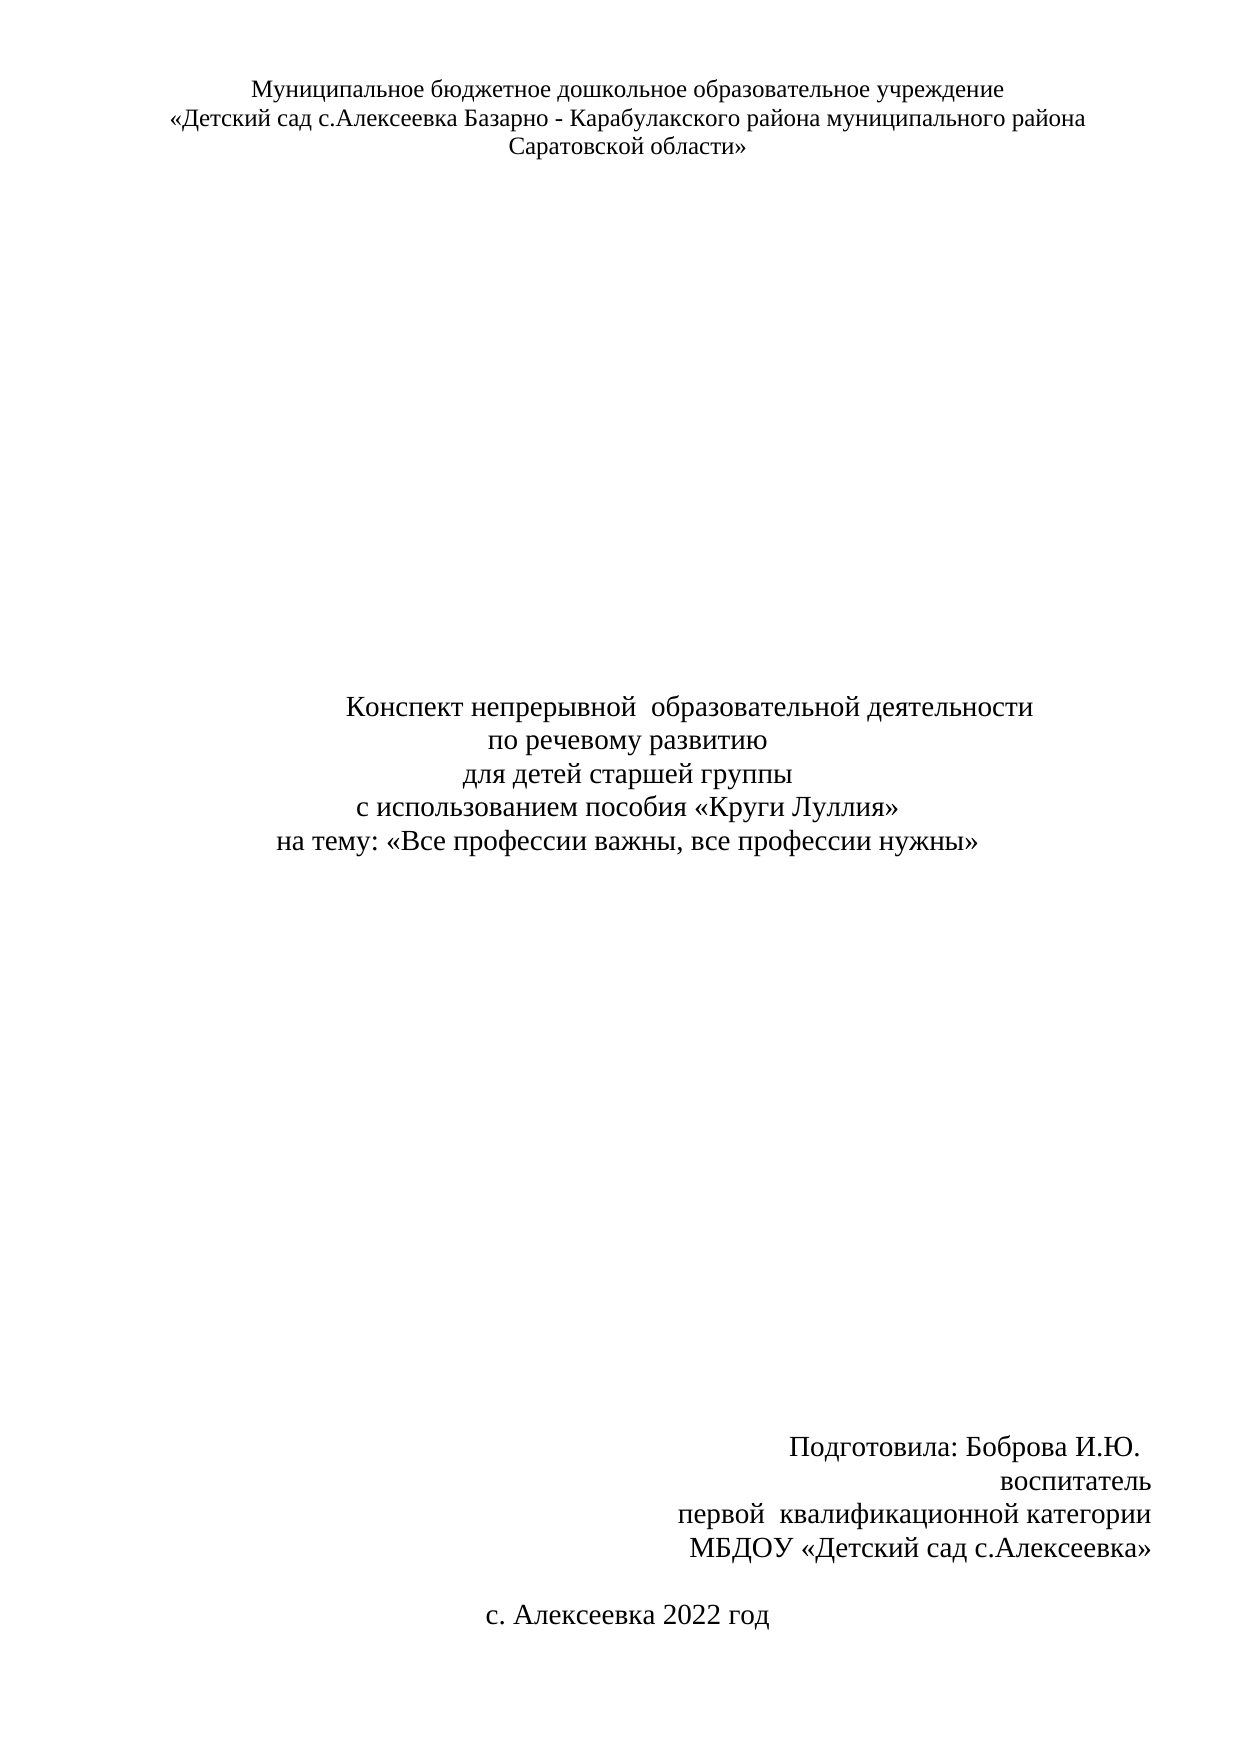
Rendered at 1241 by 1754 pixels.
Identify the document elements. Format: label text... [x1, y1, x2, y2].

text первой квалификационной категории [103, 1497, 1152, 1530]
text для детей старшей группы [103, 756, 1152, 789]
text Муниципальное бюджетное дошкольное образовательное учреждение [103, 74, 1152, 103]
text с. Алексеевка 2022 год [103, 1597, 1152, 1631]
text Конспект непрерывной образовательной деятельности по речевому развитию [103, 689, 1152, 756]
text Подготовила: Боброва И.Ю. [103, 1429, 1152, 1463]
text МБДОУ «Детский сад с.Алексеевка» [103, 1530, 1152, 1564]
text «Детский сад с.Алексеевка Базарно - Карабулакского района муниципального района Саратовской области» [103, 103, 1152, 160]
text воспитатель [103, 1463, 1152, 1497]
text с использованием пособия «Круги Луллия» на тему: «Все профессии важны, все профессии нужны» [103, 789, 1152, 857]
